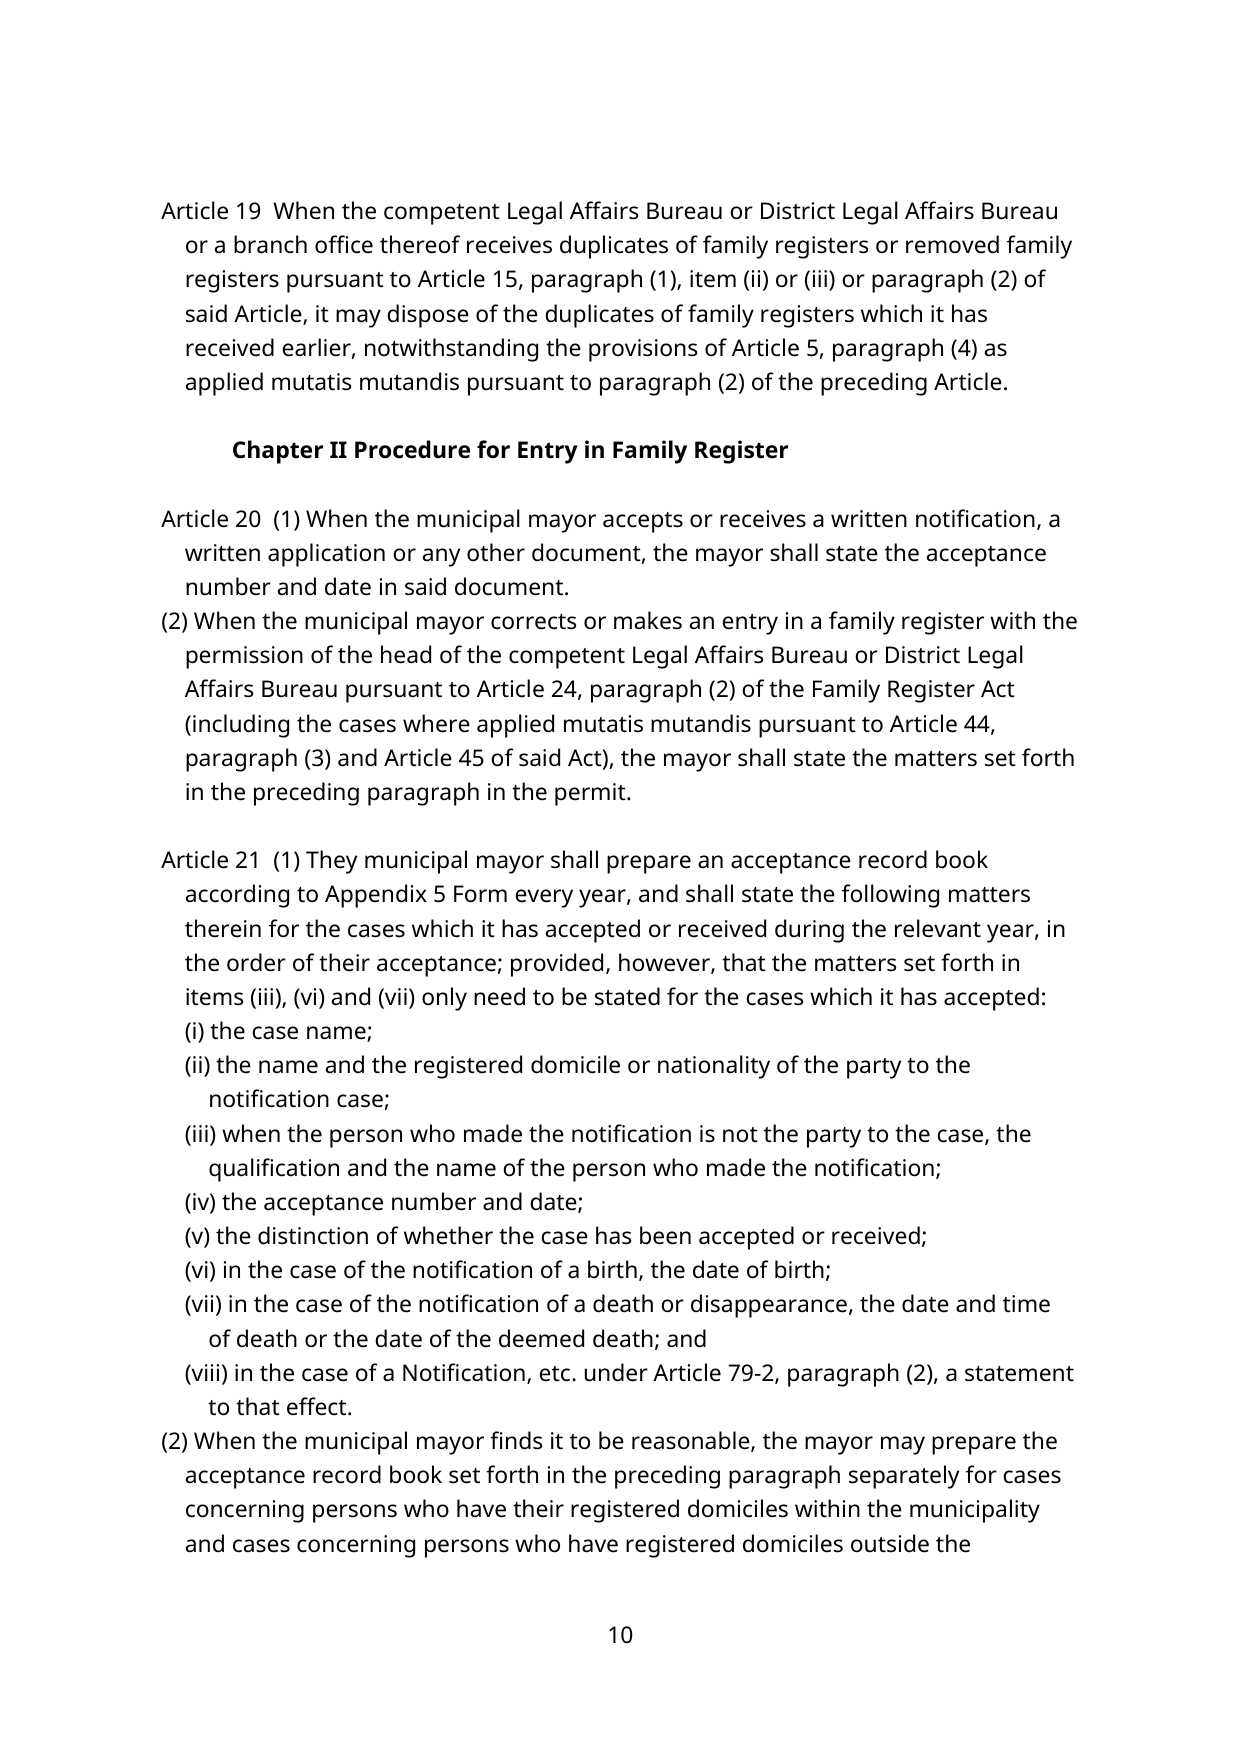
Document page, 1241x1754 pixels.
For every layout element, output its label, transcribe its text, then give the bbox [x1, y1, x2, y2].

text Article 19 When the competent Legal Affairs Bureau or District Legal Affairs Bureau or a branch office thereof receives duplicates of family registers or removed family registers pursuant to Article 15, paragraph (1), item (ii) or (iii) or paragraph (2) of said Article, it may dispose of the duplicates of family registers which it has received earlier, notwithstanding the provisions of Article 5, paragraph (4) as applied mutatis mutandis pursuant to paragraph (2) of the preceding Article. [161, 194, 1079, 399]
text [161, 1424, 1079, 1560]
text (viii) in the case of a Notification, etc. under Article 79-2, paragraph (2), a statement to that effect. [184, 1355, 1079, 1424]
text (v) the distinction of whether the case has been accepted or received; [184, 1219, 1079, 1253]
text Article 21 (1) They municipal mayor shall prepare an acceptance record book according to Appendix 5 Form every year, and shall state the following matters therein for the cases which it has accepted or received during the relevant year, in the order of their acceptance; provided, however, that the matters set forth in items (iii), (vi) and (vii) only need to be stated for the cases which it has accepted: [161, 843, 1079, 1014]
text (iv) the acceptance number and date; [184, 1184, 1079, 1219]
text (vii) in the case of the notification of a death or disappearance, the date and time of death or the date of the deemed death; and [184, 1287, 1079, 1355]
text (ii) the name and the registered domicile or nationality of the party to the notification case; [184, 1048, 1079, 1116]
text (2) When the municipal mayor corrects or makes an entry in a family register with the permission of the head of the competent Legal Affairs Bureau or District Legal Affairs Bureau pursuant to Article 24, paragraph (2) of the Family Register Act (including the cases where applied mutatis mutandis pursuant to Article 44, paragraph (3) and Article 45 of said Act), the mayor shall state the matters set forth in the preceding paragraph in the permit. [161, 604, 1079, 809]
text Article 20 (1) When the municipal mayor accepts or receives a written notification, a written application or any other document, the mayor shall state the acceptance number and date in said document. [161, 501, 1079, 604]
text Chapter II Procedure for Entry in Family Register [230, 433, 1079, 467]
text (vi) in the case of the notification of a birth, the date of birth; [184, 1253, 1079, 1287]
text (i) the case name; [184, 1014, 1079, 1048]
text (iii) when the person who made the notification is not the party to the case, the qualification and the name of the person who made the notification; [184, 1116, 1079, 1184]
